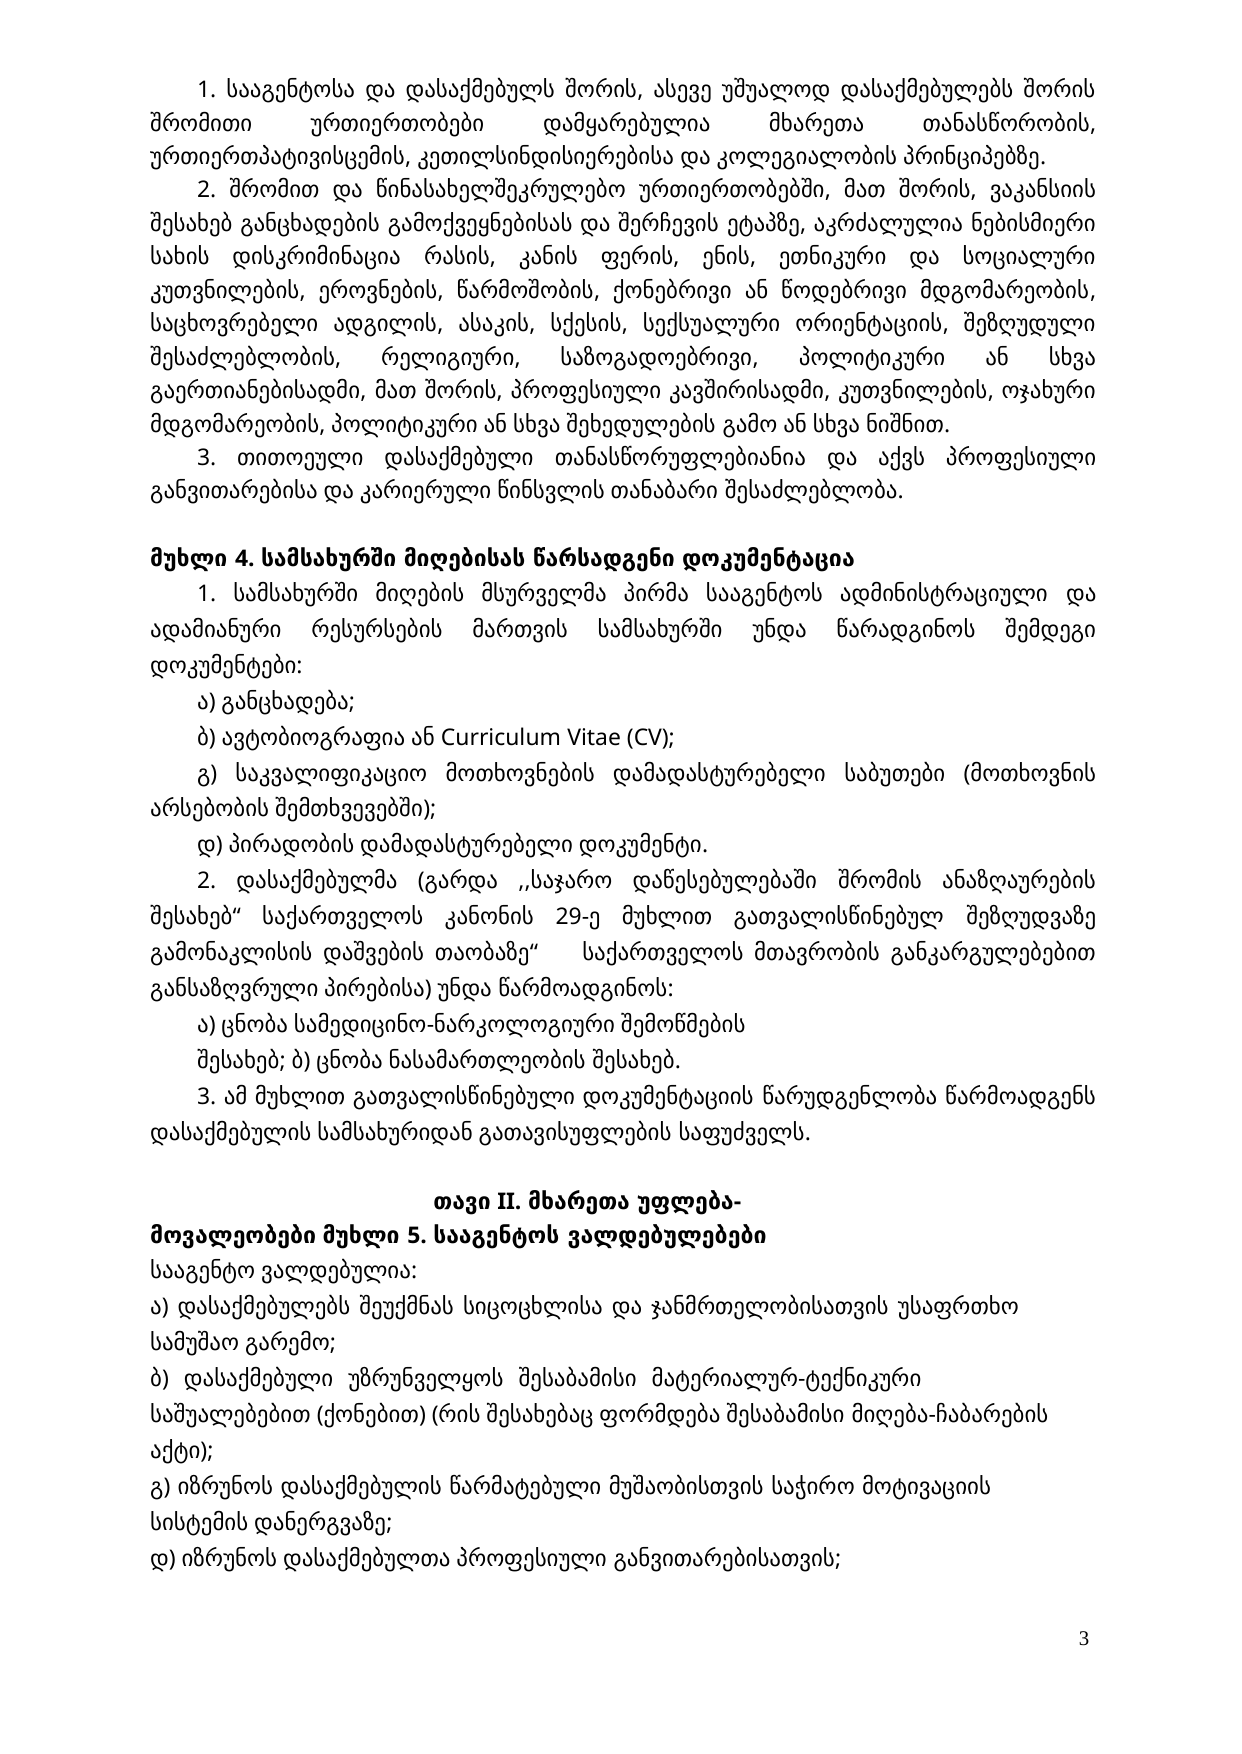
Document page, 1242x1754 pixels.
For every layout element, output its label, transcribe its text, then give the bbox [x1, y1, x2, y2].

text 3. თითოეული დასაქმებული თანასწორუფლებიანია და აქვს პროფესიული განვითარებისა და კარიერული წინსვლის თანაბარი შესაძლებლობა. [150, 441, 1096, 506]
text მუხლი 4. სამსახურში მიღებისას წარსადგენი დოკუმენტაცია [150, 541, 1104, 573]
text დ) პირადობის დამადასტურებელი დოკუმენტი. [197, 828, 1104, 859]
text ბ) დასაქმებული უზრუნველყოს შესაბამისი მატერიალურ-ტექნიკური საშუალებებით (ქონებით) (რის შესახებაც ფორმდება შესაბამისი მიღება-ჩაბარების აქტი); [150, 1362, 1096, 1465]
text დ) იზრუნოს დასაქმებულთა პროფესიული განვითარებისათვის; [150, 1541, 1104, 1573]
text გ) საკვალიფიკაციო მოთხოვნების დამადასტურებელი საბუთები (მოთხოვნის არსებობის შემთხვევებში); [150, 756, 1096, 824]
text 2. შრომით და წინასახელშეკრულებო ურთიერთობებში, მათ შორის, ვაკანსიის შესახებ განცხადების გამოქვეყნებისას და შერჩევის ეტაპზე, აკრძალულია ნებისმიერი სახის დისკრიმინაცია რასის, კანის ფერის, ენის, ეთნიკური და სოციალური კუთვნილების, ეროვნების, წარმოშობის, ქონებრივი ან წოდებრივი მდგომარეობის, საცხოვრებელი ადგილის, ასაკის, სქესის, სექსუალური ორიენტაციის, შეზღუდული შესაძლებლობის, რელიგიური, საზოგადოებრივი, პოლიტიკური ან სხვა გაერთიანებისადმი, მათ შორის, პროფესიული კავშირისადმი, კუთვნილების, ოჯახური მდგომარეობის, პოლიტიკური ან სხვა შეხედულების გამო ან სხვა ნიშნით. [150, 173, 1096, 439]
text თავი II. მხარეთა უფლება-მოვალეობები მუხლი 5. სააგენტოს ვალდებულებები [150, 1185, 860, 1250]
text ბ) ავტობიოგრაფია ან Curriculum Vitae (CV); [197, 721, 1104, 752]
text 1. სამსახურში მიღების მსურველმა პირმა სააგენტოს ადმინისტრაციული და ადამიანური რესურსების მართვის სამსახურში უნდა წარადგინოს შემდეგი დოკუმენტები: [150, 577, 1096, 680]
text 3. ამ მუხლით გათვალისწინებული დოკუმენტაციის წარუდგენლობა წარმოადგენს დასაქმებულის სამსახურიდან გათავისუფლების საფუძველს. [150, 1080, 1096, 1147]
text ა) დასაქმებულებს შეუქმნას სიცოცხლისა და ჯანმრთელობისათვის უსაფრთხო სამუშაო გარემო; [150, 1290, 1096, 1357]
text 2. დასაქმებულმა (გარდა ,,საჯარო დაწესებულებაში შრომის ანაზღაურების შესახებ“ საქართველოს კანონის 29-ე მუხლით გათვალისწინებულ შეზღუდვაზე გამონაკლისის დაშვების თაობაზე“ საქართველოს მთავრობის განკარგულებებით განსაზღვრული პირებისა) უნდა წარმოადგინოს: [150, 864, 1096, 1003]
text სააგენტო ვალდებულია: [150, 1254, 1104, 1285]
text ა) ცნობა სამედიცინო-ნარკოლოგიური შემოწმების შესახებ; ბ) ცნობა ნასამართლეობის შესახებ. [197, 1008, 819, 1075]
text გ) იზრუნოს დასაქმებულის წარმატებული მუშაობისთვის საჭირო მოტივაციის სისტემის დანერგვაზე; [150, 1469, 1096, 1537]
text 1. სააგენტოსა და დასაქმებულს შორის, ასევე უშუალოდ დასაქმებულებს შორის შრომითი ურთიერთობები დამყარებულია მხარეთა თანასწორობის, ურთიერთპატივისცემის, კეთილსინდისიერებისა და კოლეგიალობის პრინციპებზე. [150, 73, 1096, 171]
text ა) განცხადება; [197, 685, 1104, 716]
